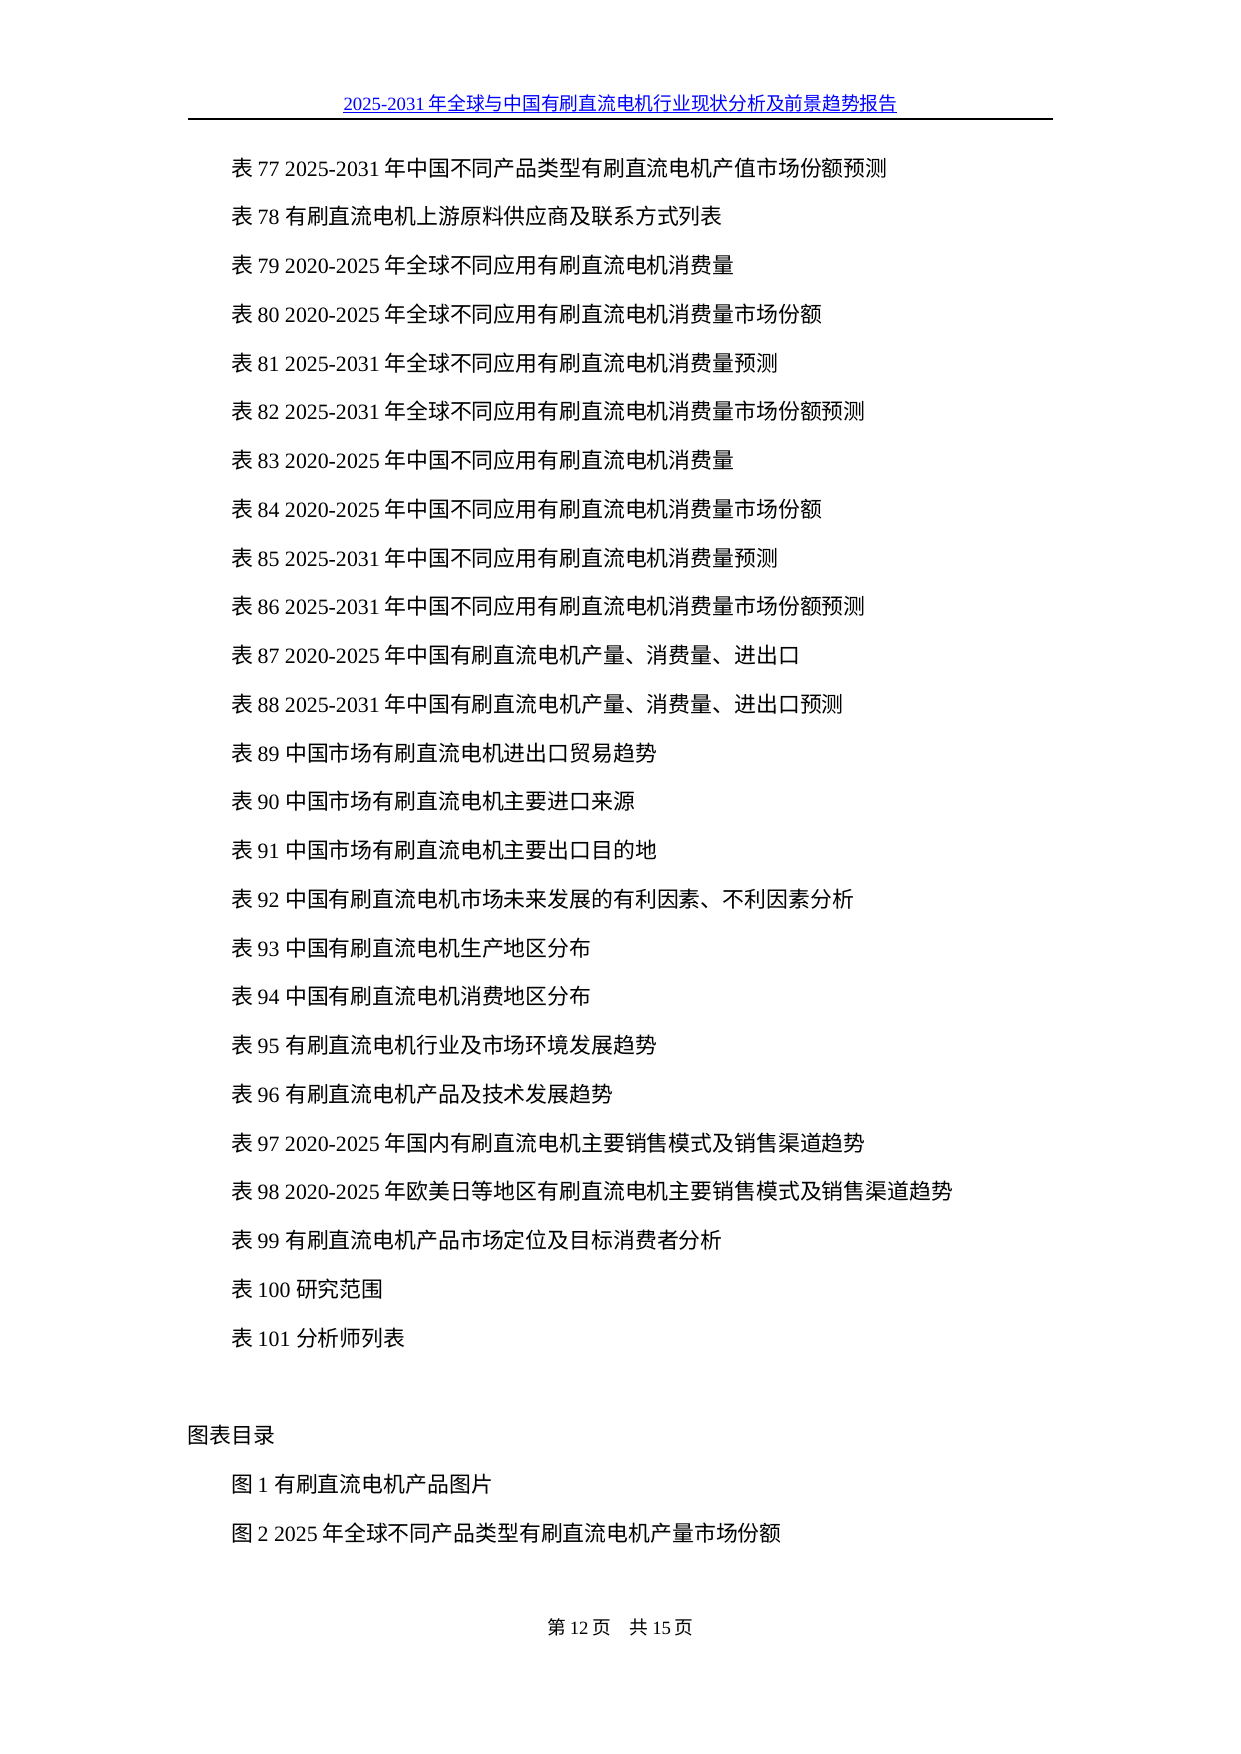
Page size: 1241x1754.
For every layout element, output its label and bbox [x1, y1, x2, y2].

text [187, 150, 1053, 1548]
